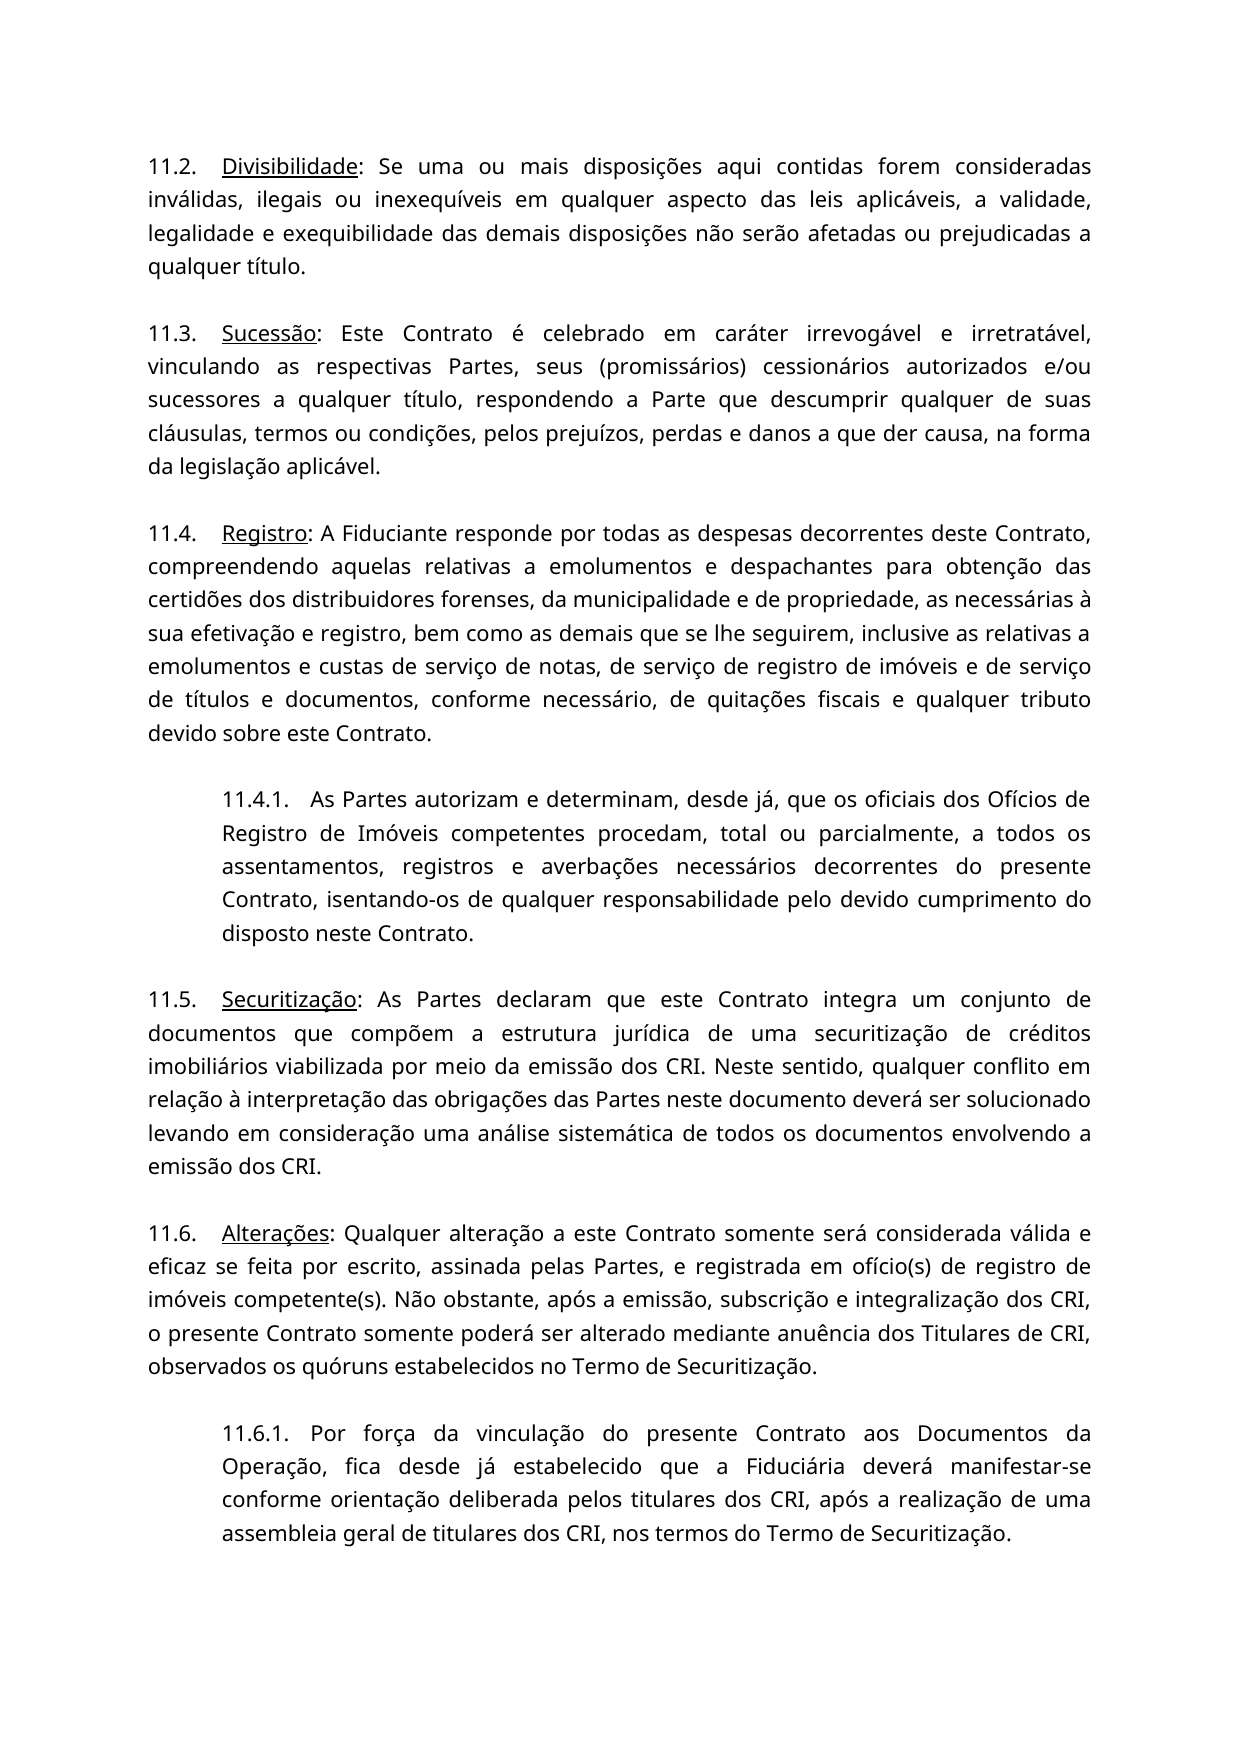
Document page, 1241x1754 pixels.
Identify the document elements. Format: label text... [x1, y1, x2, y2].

list Securitização: As Partes declaram que este Contrato integra um conjunto de documentos que compõem a estrutura jurídica de uma securitização de créditos imobiliários viabilizada por meio da emissão dos CRI. Neste sentido, qualquer conflito em relação à interpretação das obrigações das Partes neste documento deverá ser solucionado levando em consideração uma análise sistemática de todos os documentos envolvendo a emissão dos CRI. [148, 981, 1092, 1181]
list Divisibilidade: Se uma ou mais disposições aqui contidas forem consideradas inválidas, ilegais ou inexequíveis em qualquer aspecto das leis aplicáveis, a validade, legalidade e exequibilidade das demais disposições não serão afetadas ou prejudicadas a qualquer título. [148, 148, 1092, 281]
list Registro: A Fiduciante responde por todas as despesas decorrentes deste Contrato, compreendendo aquelas relativas a emolumentos e despachantes para obtenção das certidões dos distribuidores forenses, da municipalidade e de propriedade, as necessárias à sua efetivação e registro, bem como as demais que se lhe seguirem, inclusive as relativas a emolumentos e custas de serviço de notas, de serviço de registro de imóveis e de serviço de títulos e documentos, conforme necessário, de quitações fiscais e qualquer tributo devido sobre este Contrato. [148, 514, 1092, 748]
list Por força da vinculação do presente Contrato aos Documentos da Operação, fica desde já estabelecido que a Fiduciária deverá manifestar-se conforme orientação deliberada pelos titulares dos CRI, após a realização de uma assembleia geral de titulares dos CRI, nos termos do Termo de Securitização. [222, 1414, 1092, 1548]
list Sucessão: Este Contrato é celebrado em caráter irrevogável e irretratável, vinculando as respectivas Partes, seus (promissários) cessionários autorizados e/ou sucessores a qualquer título, respondendo a Parte que descumprir qualquer de suas cláusulas, termos ou condições, pelos prejuízos, perdas e danos a que der causa, na forma da legislação aplicável. [148, 314, 1092, 481]
list Alterações: Qualquer alteração a este Contrato somente será considerada válida e eficaz se feita por escrito, assinada pelas Partes, e registrada em ofício(s) de registro de imóveis competente(s). Não obstante, após a emissão, subscrição e integralização dos CRI, o presente Contrato somente poderá ser alterado mediante anuência dos Titulares de CRI, observados os quóruns estabelecidos no Termo de Securitização. [148, 1214, 1092, 1381]
list As Partes autorizam e determinam, desde já, que os oficiais dos Ofícios de Registro de Imóveis competentes procedam, total ou parcialmente, a todos os assentamentos, registros e averbações necessários decorrentes do presente Contrato, isentando-os de qualquer responsabilidade pelo devido cumprimento do disposto neste Contrato. [222, 781, 1092, 948]
